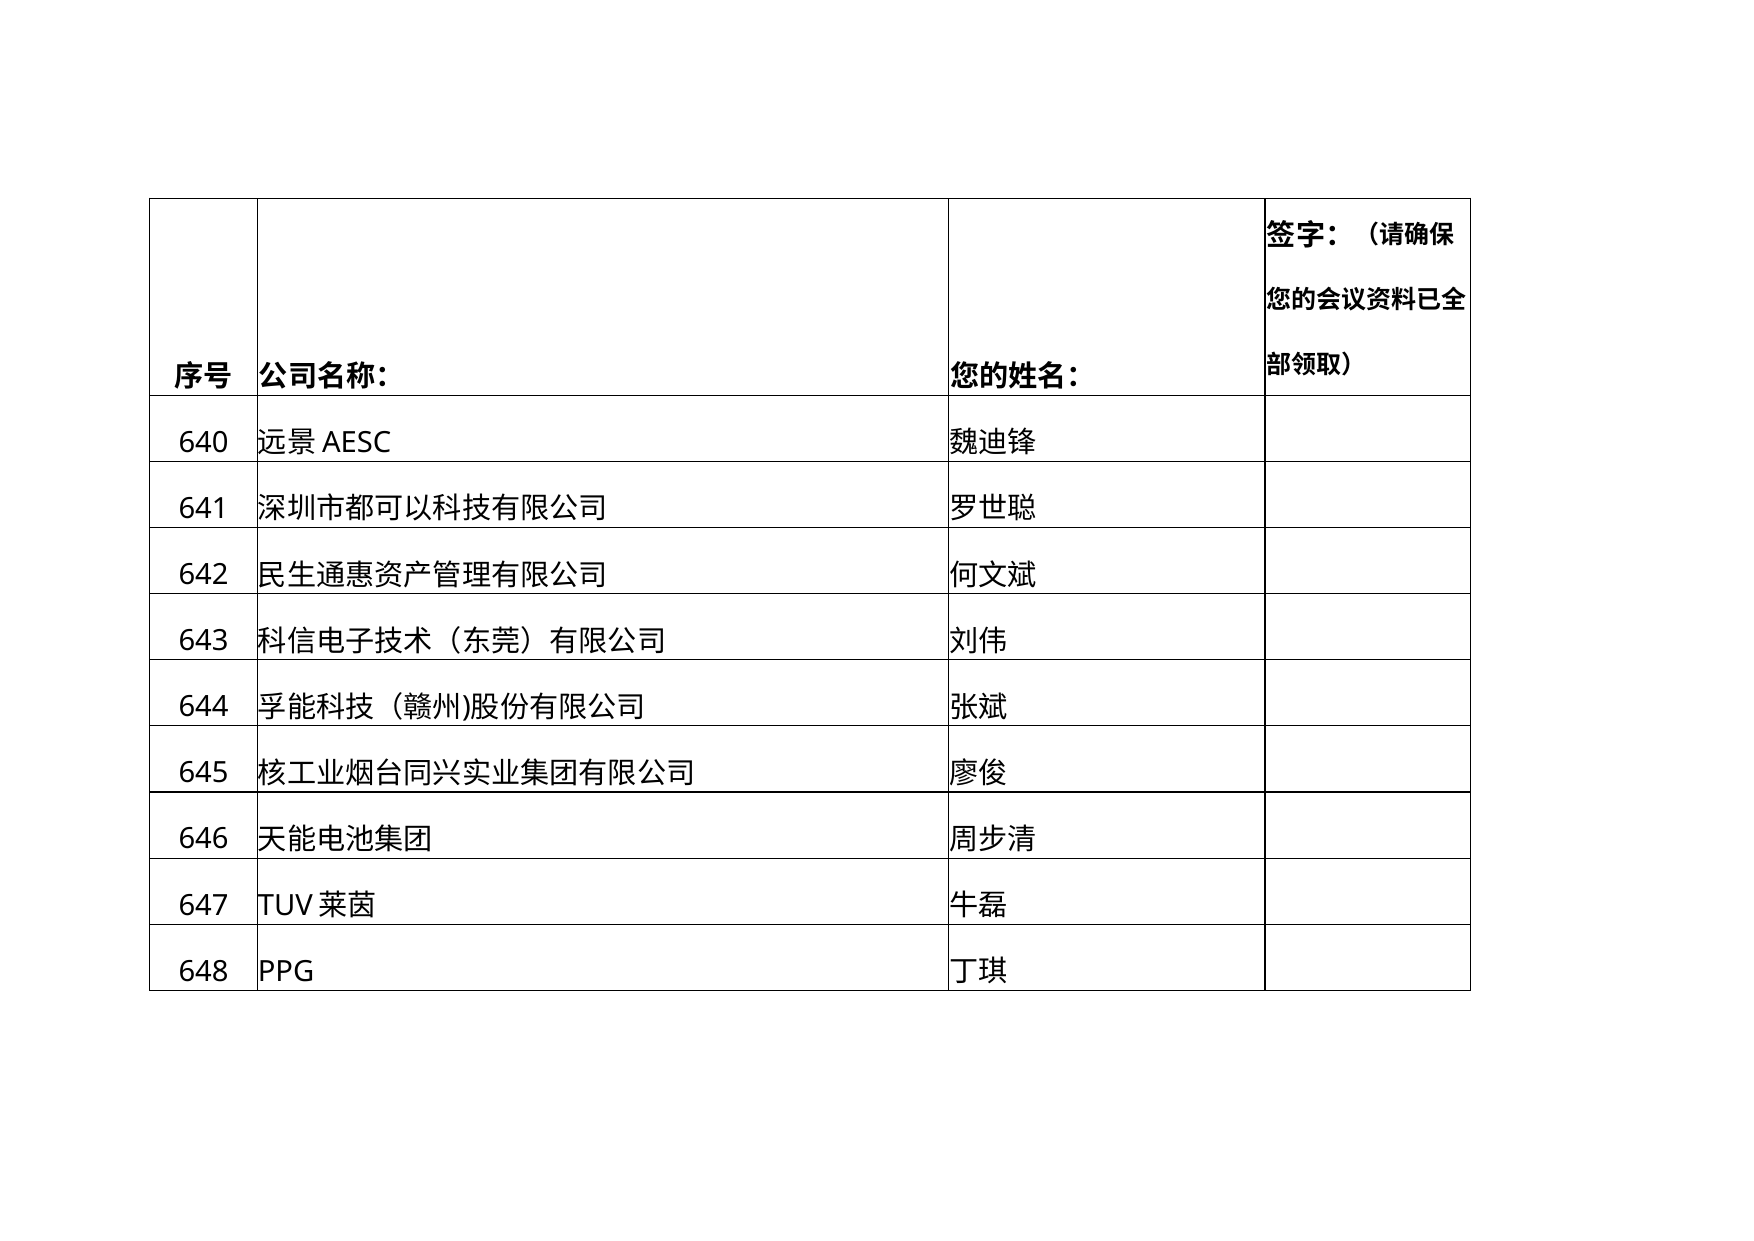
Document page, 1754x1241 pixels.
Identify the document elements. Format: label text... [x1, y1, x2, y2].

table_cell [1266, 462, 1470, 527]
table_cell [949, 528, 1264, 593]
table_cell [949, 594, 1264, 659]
table_header 您的姓名： [949, 199, 1264, 395]
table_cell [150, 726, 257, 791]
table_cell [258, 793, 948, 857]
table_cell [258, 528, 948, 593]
table_header 公司名称： [258, 199, 948, 395]
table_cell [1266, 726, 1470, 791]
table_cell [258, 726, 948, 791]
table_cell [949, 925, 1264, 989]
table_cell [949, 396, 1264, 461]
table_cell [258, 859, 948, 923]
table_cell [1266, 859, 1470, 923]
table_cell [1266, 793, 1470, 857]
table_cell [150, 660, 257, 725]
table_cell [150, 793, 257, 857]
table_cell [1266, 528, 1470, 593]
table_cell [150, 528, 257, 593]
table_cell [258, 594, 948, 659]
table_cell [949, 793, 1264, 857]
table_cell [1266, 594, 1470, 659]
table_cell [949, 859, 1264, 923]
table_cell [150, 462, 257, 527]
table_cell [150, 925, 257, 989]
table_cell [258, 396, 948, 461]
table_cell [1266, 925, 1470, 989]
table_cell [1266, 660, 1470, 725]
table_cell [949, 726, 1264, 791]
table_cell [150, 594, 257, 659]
table_header 序号 [150, 199, 257, 395]
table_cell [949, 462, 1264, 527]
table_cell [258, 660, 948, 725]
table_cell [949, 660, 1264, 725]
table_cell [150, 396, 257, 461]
table_header 签字：（请确保您的会议资料已全部领取） [1266, 199, 1470, 395]
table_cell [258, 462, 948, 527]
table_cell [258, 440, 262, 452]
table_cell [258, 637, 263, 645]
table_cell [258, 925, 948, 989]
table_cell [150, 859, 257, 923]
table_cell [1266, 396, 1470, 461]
